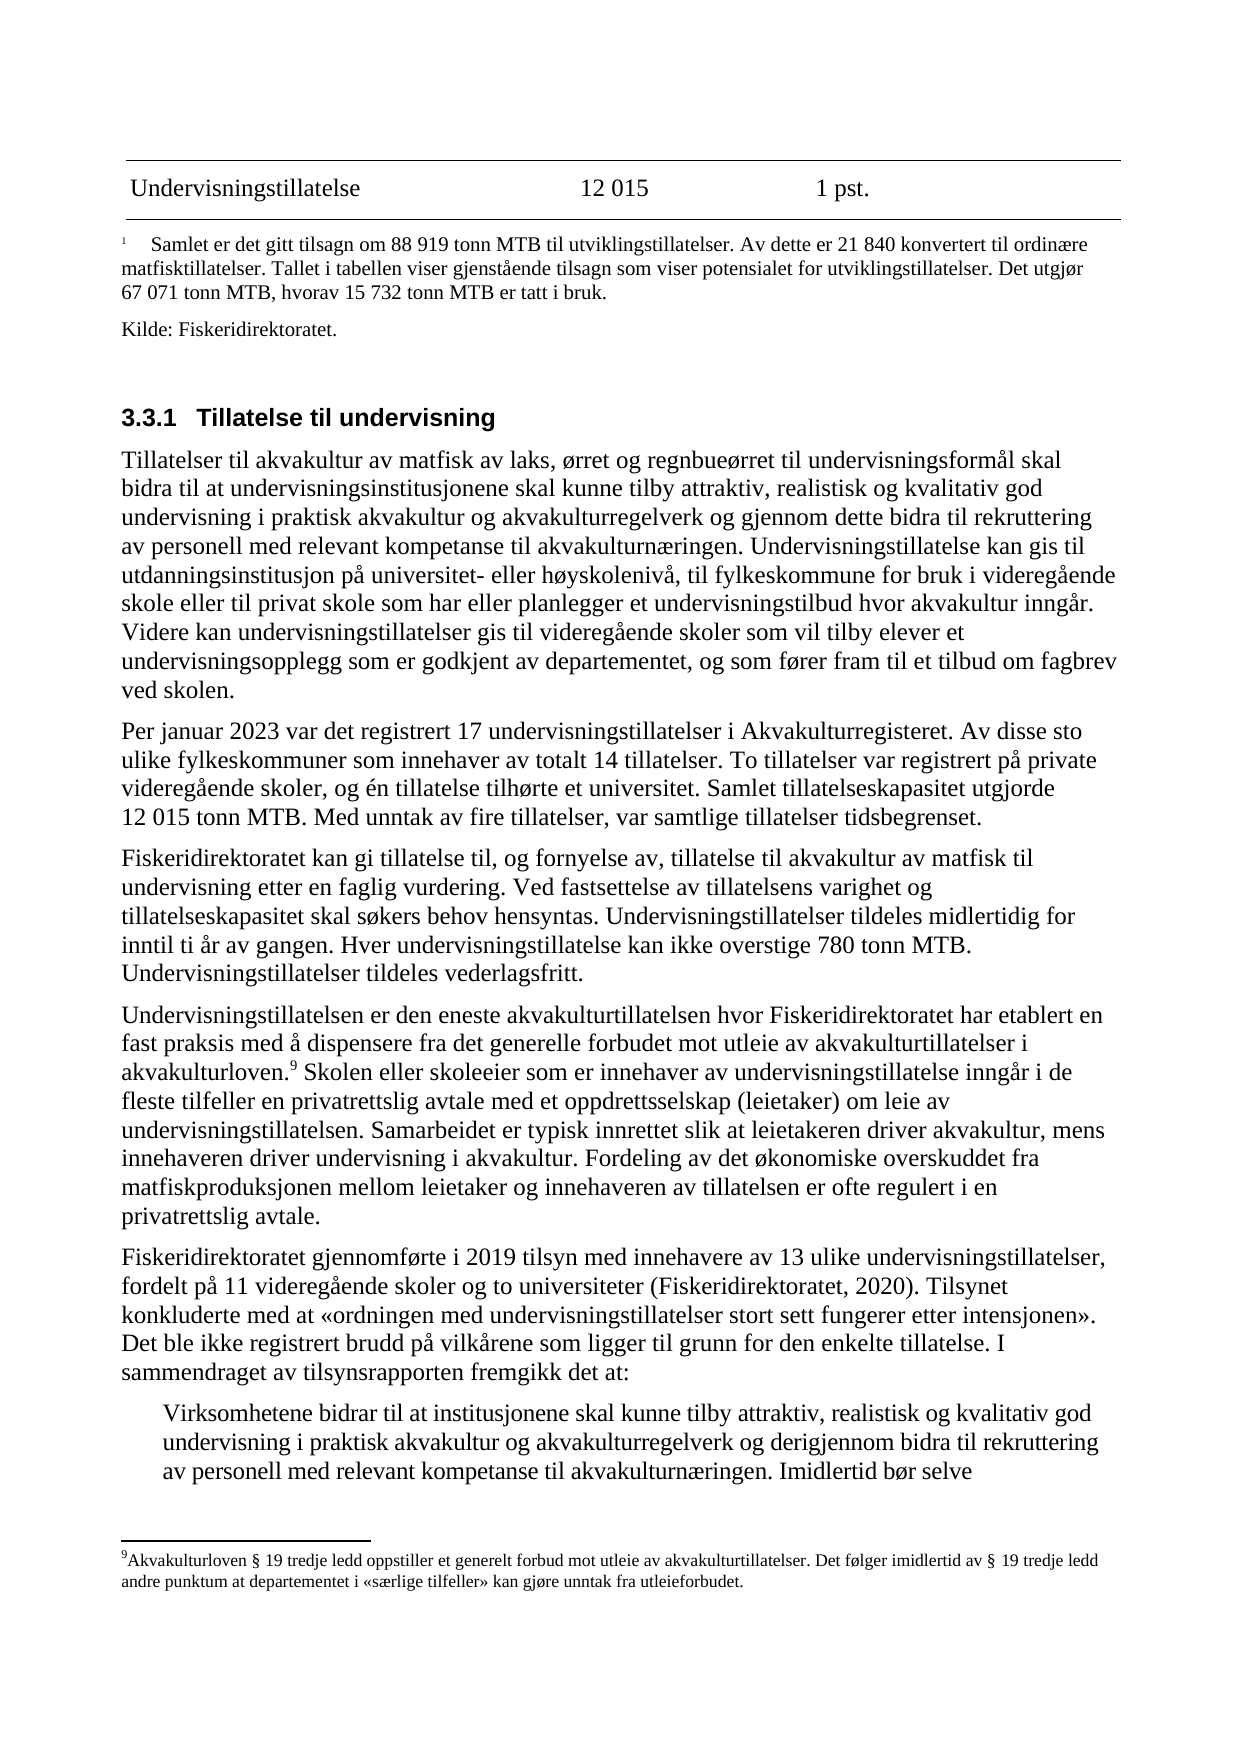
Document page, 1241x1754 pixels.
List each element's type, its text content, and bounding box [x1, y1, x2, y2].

text Undervisningstillatelsen er den eneste akvakulturtillatelsen hvor Fiskeridirektoratet har etablert en fast praksis med å dispensere fra det generelle forbudet mot utleie av akvakulturtillatelser i akvakulturloven. Skolen eller skoleeier som er innehaver av undervisningstillatelse inngår i de fleste tilfeller en privatrettslig avtale med et oppdrettsselskap (leietaker) om leie av undervisningstillatelsen. Samarbeidet er typisk innrettet slik at leietakeren driver akvakultur, mens innehaveren driver undervisning i akvakultur. Fordeling av det økonomiske overskuddet fra matfiskproduksjonen mellom leietaker og innehaveren av tillatelsen er ofte regulert i en privatrettslig avtale. [121, 1000, 1119, 1230]
table_cell 12 015 [576, 161, 811, 218]
subtitle Tillatelse til undervisning [121, 403, 1119, 432]
text 1 Samlet er det gitt tilsagn om 88 919 tonn MTB til utviklingstillatelser. Av dette er 21 840 konvertert til ordinære matfisktillatelser. Tallet i tabellen viser gjenstående tilsagn som viser potensialet for utviklingstillatelser. Det utgjør 67 071 tonn MTB, hvorav 15 732 tonn MTB er tatt i bruk. [121, 232, 1119, 304]
text Fiskeridirektoratet gjennomførte i 2019 tilsyn med innehavere av 13 ulike undervisningstillatelser, fordelt på 11 videregående skoler og to universiteter (Fiskeridirektoratet, 2020). Tilsynet konkluderte med at «ordningen med undervisningstillatelser stort sett fungerer etter intensjonen». Det ble ikke registrert brudd på vilkårene som ligger til grunn for den enkelte tillatelse. I sammendraget av tilsynsrapporten fremgikk det at: [121, 1242, 1119, 1386]
text Kilde: Fiskeridirektoratet. [121, 317, 1119, 341]
text Fiskeridirektoratet kan gi tillatelse til, og fornyelse av, tillatelse til akvakultur av matfisk til undervisning etter en faglig vurdering. Ved fastsettelse av tillatelsens varighet og tillatelseskapasitet skal søkers behov hensyntas. Undervisningstillatelser tildeles midlertidig for inntil ti år av gangen. Hver undervisningstillatelse kan ikke overstige 780 tonn MTB. Undervisningstillatelser tildeles vederlagsfritt. [121, 843, 1119, 987]
text Tillatelser til akvakultur av matfisk av laks, ørret og regnbueørret til undervisningsformål skal bidra til at undervisningsinstitusjonene skal kunne tilby attraktiv, realistisk og kvalitativ god undervisning i praktisk akvakultur og akvakulturregelverk og gjennom dette bidra til rekruttering av personell med relevant kompetanse til akvakulturnæringen. Undervisningstillatelse kan gis til utdanningsinstitusjon på universitet- eller høyskolenivå, til fylkeskommune for bruk i videregående skole eller til privat skole som har eller planlegger et undervisningstilbud hvor akvakultur inngår. Videre kan undervisningstillatelser gis til videregående skoler som vil tilby elever et undervisningsopplegg som er godkjent av departementet, og som fører fram til et tilbud om fagbrev ved skolen. [121, 445, 1119, 703]
text Per januar 2023 var det registrert 17 undervisningstillatelser i Akvakulturregisteret. Av disse sto ulike fylkeskommuner som innehaver av totalt 14 tillatelser. To tillatelser var registrert på private videregående skoler, og én tillatelse tilhørte et universitet. Samlet tillatelseskapasitet utgjorde 12 015 tonn MTB. Med unntak av fire tillatelser, var samtlige tillatelser tidsbegrenset. [121, 716, 1119, 831]
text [162, 1398, 1119, 1485]
table_cell Undervisningstillatelse [126, 161, 576, 218]
table_cell 1 pst. [811, 161, 1121, 218]
